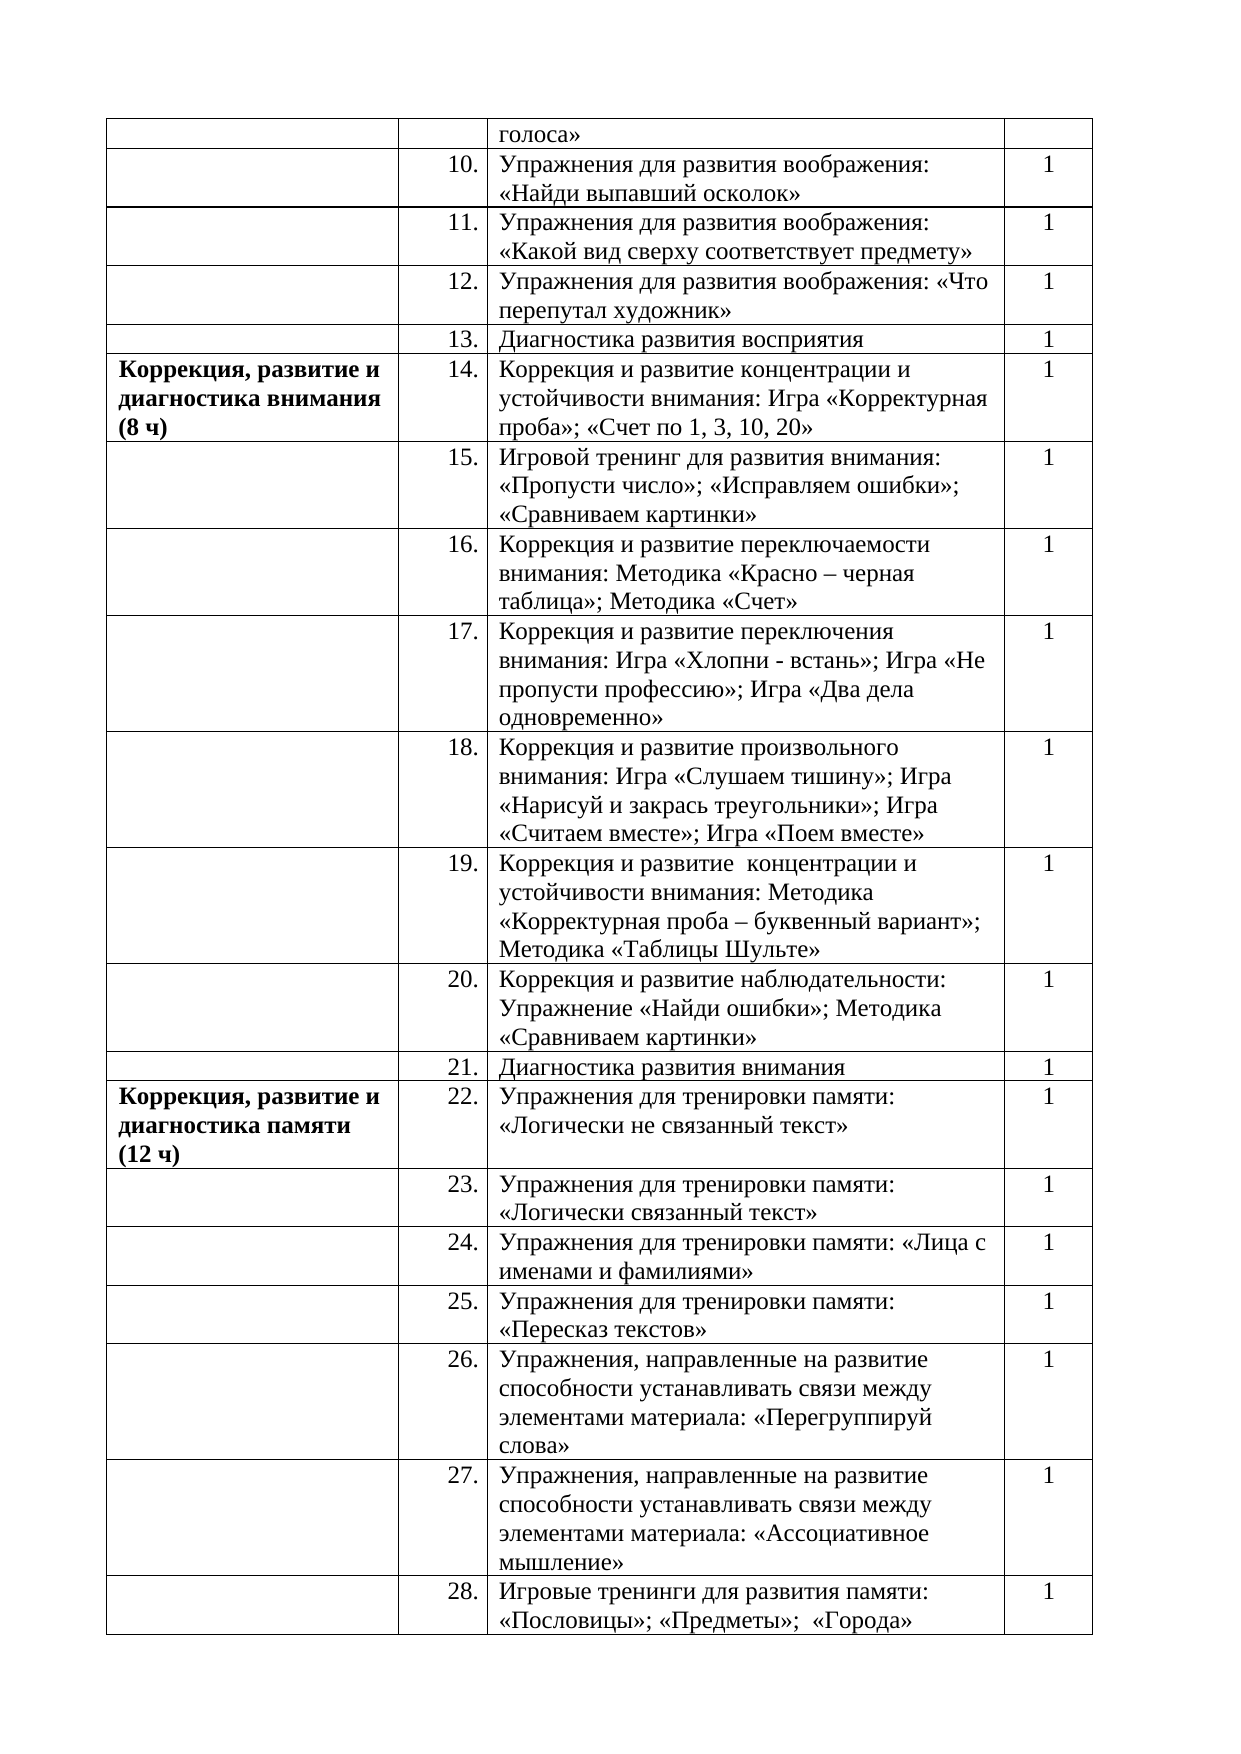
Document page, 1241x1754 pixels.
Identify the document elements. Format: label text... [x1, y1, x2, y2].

table_cell Диагностика развития восприятия [488, 325, 1004, 353]
table_cell Упражнения для тренировки памяти: «Пересказ текстов» [488, 1286, 1004, 1343]
table_cell [399, 354, 487, 441]
table_cell Диагностика развития внимания [488, 1052, 1004, 1080]
table_cell Коррекция и развитие переключаемости внимания: Методика «Красно – черная таблица»; Методика «Счет» [488, 529, 1004, 615]
table_cell Упражнения для развития воображения: «Найди выпавший осколок» [488, 149, 1004, 206]
table_cell [107, 266, 398, 323]
table_cell 1 [1005, 529, 1092, 615]
table_cell 1 [1005, 1081, 1092, 1168]
table_cell 1 [1005, 1052, 1092, 1080]
table_cell [107, 149, 398, 206]
table_cell [107, 616, 398, 731]
table_cell [399, 1576, 487, 1634]
table_cell 1 [1005, 442, 1092, 528]
table_cell [107, 529, 398, 615]
table_cell [107, 848, 398, 963]
table_cell 1 [1005, 616, 1092, 731]
table_cell 1 [1005, 266, 1092, 323]
table_cell [107, 1344, 398, 1459]
table_cell [107, 1460, 398, 1575]
table_cell Упражнения для тренировки памяти: «Лица с именами и фамилиями» [488, 1227, 1004, 1285]
table_cell 1 [1005, 1460, 1092, 1575]
table_cell [399, 442, 487, 528]
table_cell [399, 149, 487, 206]
table_cell [107, 1576, 398, 1634]
table_cell [107, 1227, 398, 1285]
table_cell Коррекция и развитие произвольного внимания: Игра «Слушаем тишину»; Игра «Нарисуй и закрась треугольники»; Игра «Считаем вместе»; Игра «Поем вместе» [488, 732, 1004, 847]
table_cell 1 [1005, 208, 1092, 265]
table_cell [399, 208, 487, 265]
table_cell 1 [1005, 325, 1092, 353]
table_cell [399, 266, 487, 323]
table_cell 1 [1005, 1344, 1092, 1459]
table_cell [107, 119, 398, 148]
table_cell Упражнения для развития воображения: «Что перепутал художник» [488, 266, 1004, 323]
table_cell [107, 442, 398, 528]
table_cell Игровые тренинги для развития памяти: «Пословицы»; «Предметы»; «Города» [488, 1576, 1004, 1634]
table_cell Коррекция, развитие и диагностика памяти (12 ч) [107, 1081, 398, 1168]
table_cell 1 [1005, 119, 1092, 148]
table_cell Коррекция и развитие концентрации и устойчивости внимания: Игра «Корректурная проба»; «Счет по 1, 3, 10, 20» [488, 354, 1004, 441]
table_cell 1 [1005, 1286, 1092, 1343]
table_cell Упражнения для тренировки памяти: «Логически связанный текст» [488, 1169, 1004, 1226]
table_cell Упражнения, направленные на развитие способности устанавливать связи между элементами материала: «Перегруппируй слова» [488, 1344, 1004, 1459]
table_cell 1 [1005, 732, 1092, 847]
table_cell 1 [1005, 1576, 1092, 1634]
table_cell 1 [1005, 149, 1092, 206]
table_cell 1 [1005, 354, 1092, 441]
table_cell [399, 848, 487, 963]
table_cell [399, 964, 487, 1051]
table_cell [107, 208, 398, 265]
table_cell [399, 1052, 487, 1080]
table_cell [399, 1081, 487, 1168]
table_cell Коррекция, развитие и диагностика внимания (8 ч) [107, 354, 398, 441]
table_cell 1 [1005, 964, 1092, 1051]
table_cell [399, 1169, 487, 1226]
table_cell [107, 1169, 398, 1226]
table_cell Коррекция и развитие переключения внимания: Игра «Хлопни - встань»; Игра «Не пропусти профессию»; Игра «Два дела одновременно» [488, 616, 1004, 731]
table_cell 1 [1005, 1227, 1092, 1285]
table_cell 1 [1005, 848, 1092, 963]
table_cell [399, 119, 487, 148]
table_cell [399, 1344, 487, 1459]
table_cell [399, 325, 487, 353]
table_cell Упражнения для развития воображения: «Какой вид сверху соответствует предмету» [488, 208, 1004, 265]
table_cell [399, 1460, 487, 1575]
table_cell [107, 325, 398, 353]
table_cell [399, 529, 487, 615]
table_cell [399, 1286, 487, 1343]
table_cell [399, 732, 487, 847]
table_cell Коррекция и развитие наблюдательности: Упражнение «Найди ошибки»; Методика «Сравниваем картинки» [488, 964, 1004, 1051]
table_cell [107, 1052, 398, 1080]
table_cell [107, 964, 398, 1051]
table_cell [488, 119, 1004, 148]
table_cell Игровой тренинг для развития внимания: «Пропусти число»; «Исправляем ошибки»; «Сравниваем картинки» [488, 442, 1004, 528]
table_cell [399, 616, 487, 731]
table_cell Упражнения для тренировки памяти: «Логически не связанный текст» [488, 1081, 1004, 1168]
table_cell [107, 1286, 398, 1343]
table_cell 1 [1005, 1169, 1092, 1226]
table_cell [399, 1227, 487, 1285]
table_cell [107, 732, 398, 847]
table_cell Коррекция и развитие концентрации и устойчивости внимания: Методика «Корректурная проба – буквенный вариант»; Методика «Таблицы Шульте» [488, 848, 1004, 963]
table_cell Упражнения, направленные на развитие способности устанавливать связи между элементами материала: «Ассоциативное мышление» [488, 1460, 1004, 1575]
